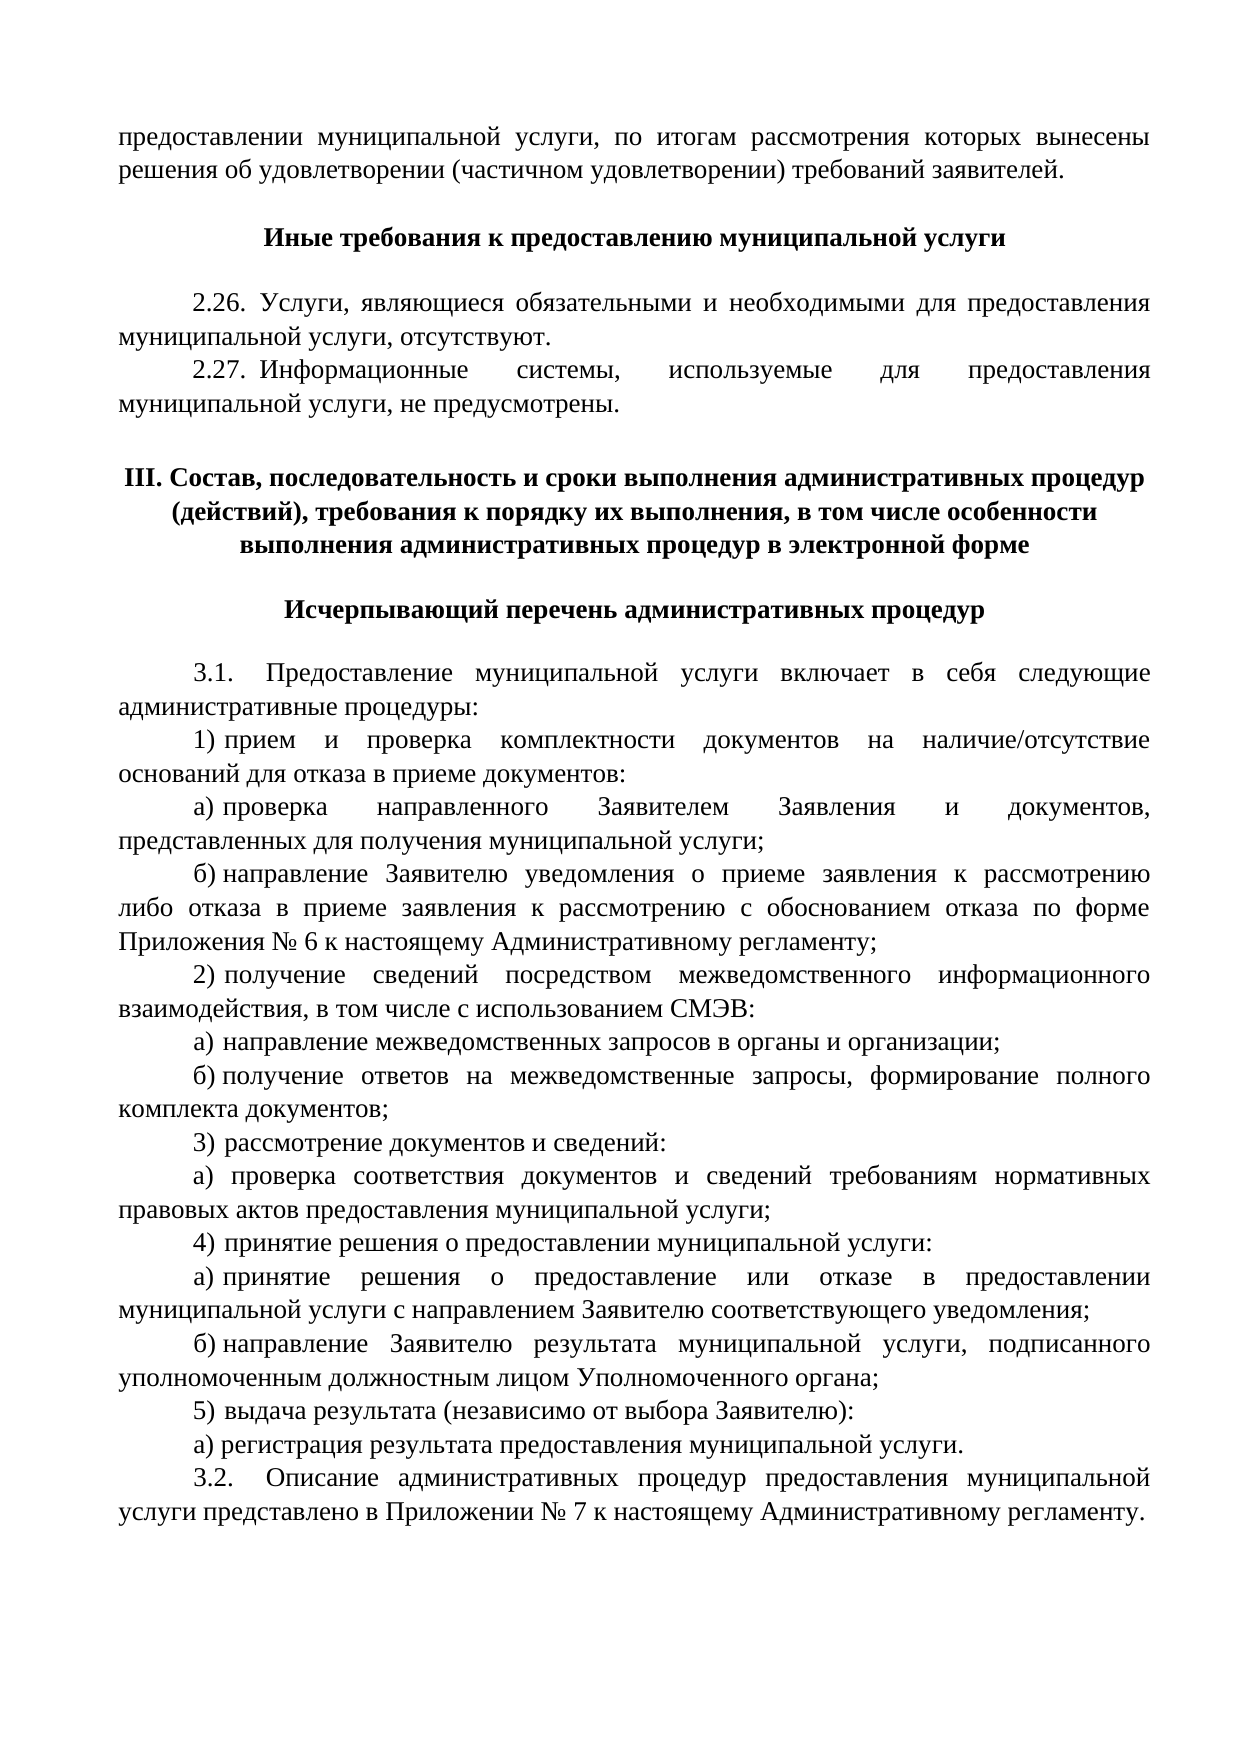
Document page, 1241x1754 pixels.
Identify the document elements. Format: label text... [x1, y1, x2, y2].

text а) проверка соответствия документов и сведений требованиям нормативных правовых актов предоставления муниципальной услуги; [118, 1158, 1152, 1225]
text 3) рассмотрение документов и сведений: [193, 1124, 1152, 1158]
text 2) получение сведений посредством межведомственного информационного взаимодействия, в том числе с использованием СМЭВ: [118, 957, 1152, 1024]
list Информационные системы, используемые для предоставления муниципальной услуги, не предусмотрены. [118, 352, 1152, 419]
text 3.2. Описание административных процедур предоставления муниципальной услуги представлено в Приложении № 7 к настоящему Административному регламенту. [118, 1460, 1152, 1527]
text б) направление Заявителю результата муниципальной услуги, подписанного уполномоченным должностным лицом Уполномоченного органа; [118, 1326, 1152, 1393]
text б) получение ответов на межведомственные запросы, формирование полного комплекта документов; [118, 1057, 1152, 1124]
text б) направление Заявителю уведомления о приеме заявления к рассмотрению либо отказа в приеме заявления к рассмотрению с обоснованием отказа по форме Приложения № 6 к настоящему Административному регламенту; [118, 856, 1152, 957]
text а) регистрация результата предоставления муниципальной услуги. [118, 1426, 1152, 1460]
text а) направление межведомственных запросов в органы и организации; [193, 1024, 1152, 1057]
text а) проверка направленного Заявителем Заявления и документов, представленных для получения муниципальной услуги; [118, 789, 1152, 856]
list Услуги, являющиеся обязательными и необходимыми для предоставления муниципальной услуги, отсутствуют. [118, 285, 1152, 352]
text Исчерпывающий перечень административных процедур [118, 593, 1152, 624]
text III. Состав, последовательность и сроки выполнения административных процедур (действий), требования к порядку их выполнения, в том числе особенности выполнения административных процедур в электронной форме [118, 459, 1152, 560]
text Иные требования к предоставлению муниципальной услуги [118, 221, 1152, 252]
text а) принятие решения о предоставление или отказе в предоставлении муниципальной услуги с направлением Заявителю соответствующего уведомления; [118, 1259, 1152, 1326]
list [118, 118, 1152, 185]
text 5) выдача результата (независимо от выбора Заявителю): [193, 1393, 1152, 1426]
text 1) прием и проверка комплектности документов на наличие/отсутствие оснований для отказа в приеме документов: [118, 722, 1152, 789]
text 3.1. Предоставление муниципальной услуги включает в себя следующие административные процедуры: [118, 655, 1152, 722]
text 4) принятие решения о предоставлении муниципальной услуги: [118, 1225, 1152, 1259]
